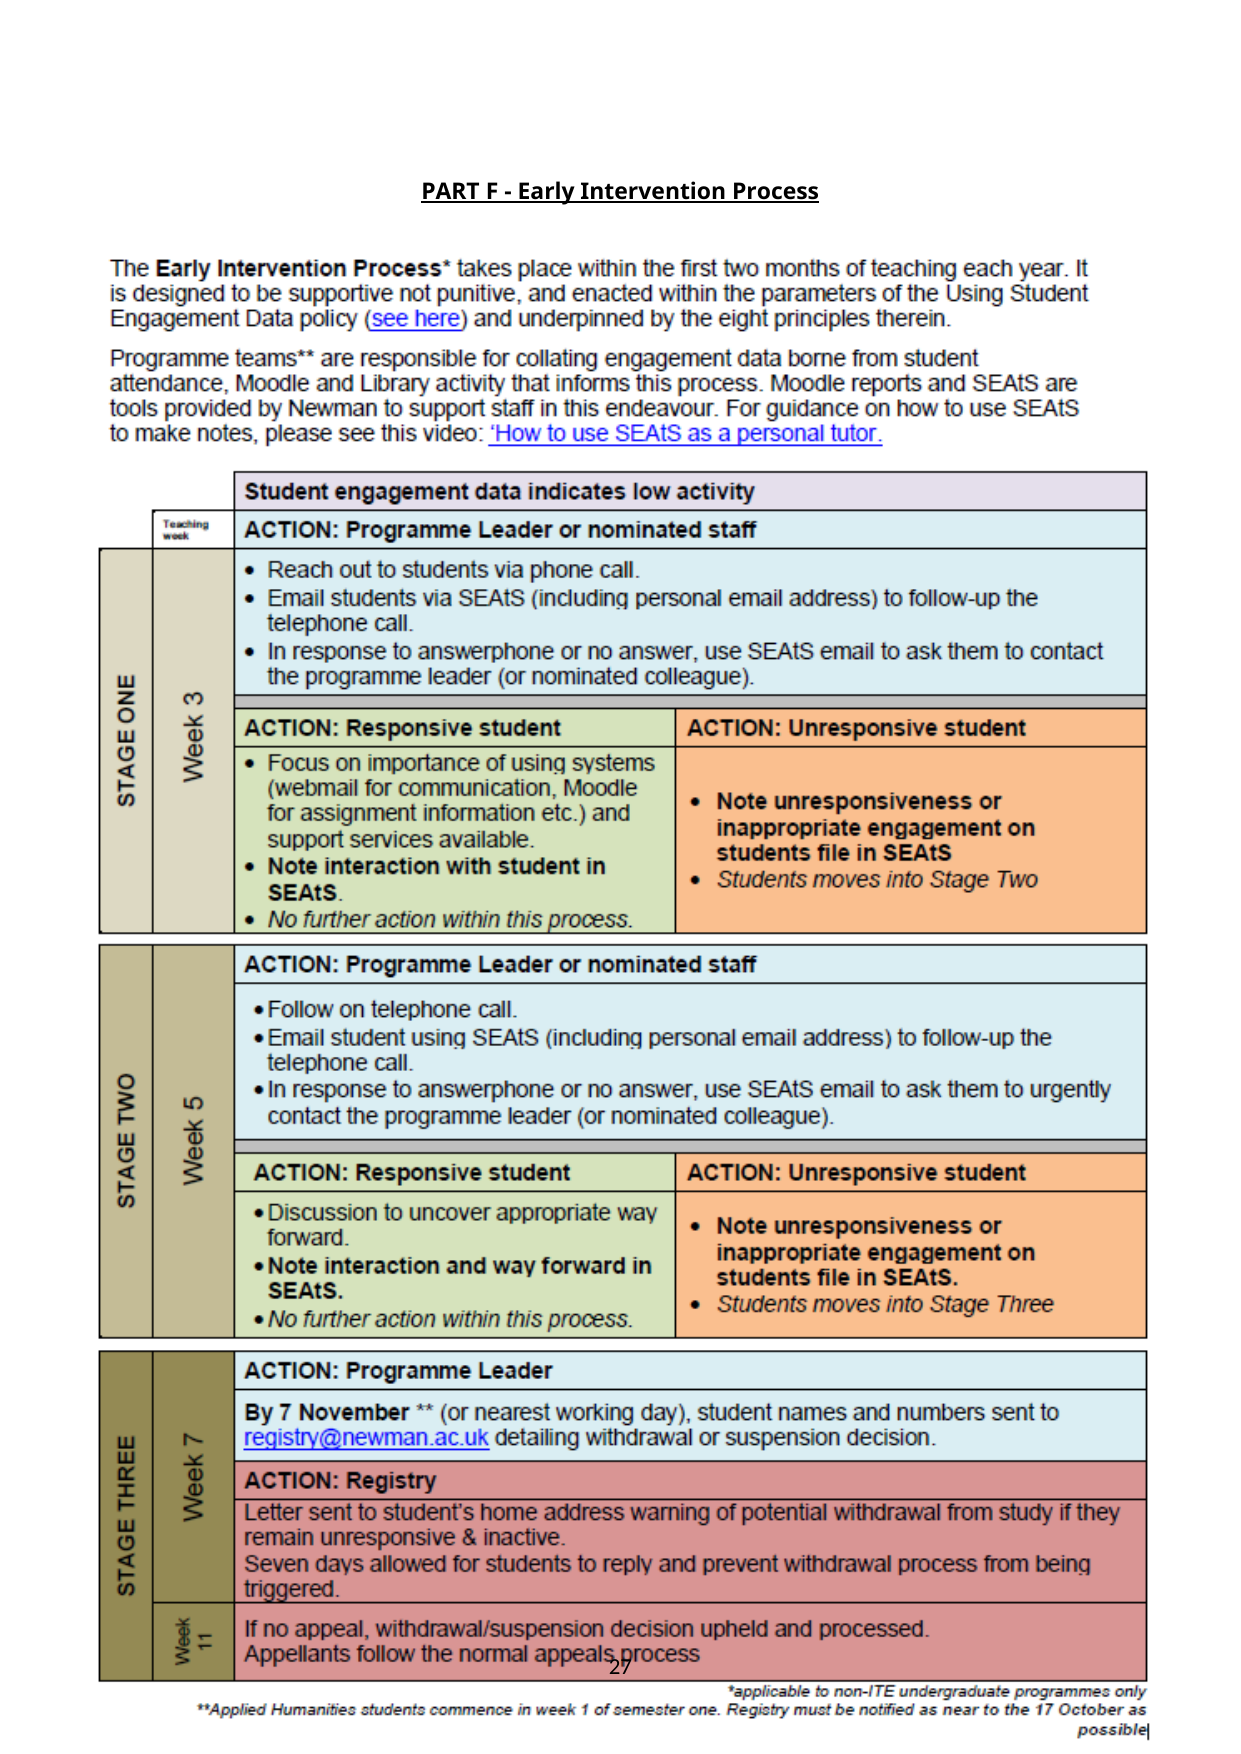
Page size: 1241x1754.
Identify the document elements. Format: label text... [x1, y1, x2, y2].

subtitle PART F - Early Intervention Process [150, 175, 1090, 206]
picture [89, 240, 1166, 1754]
